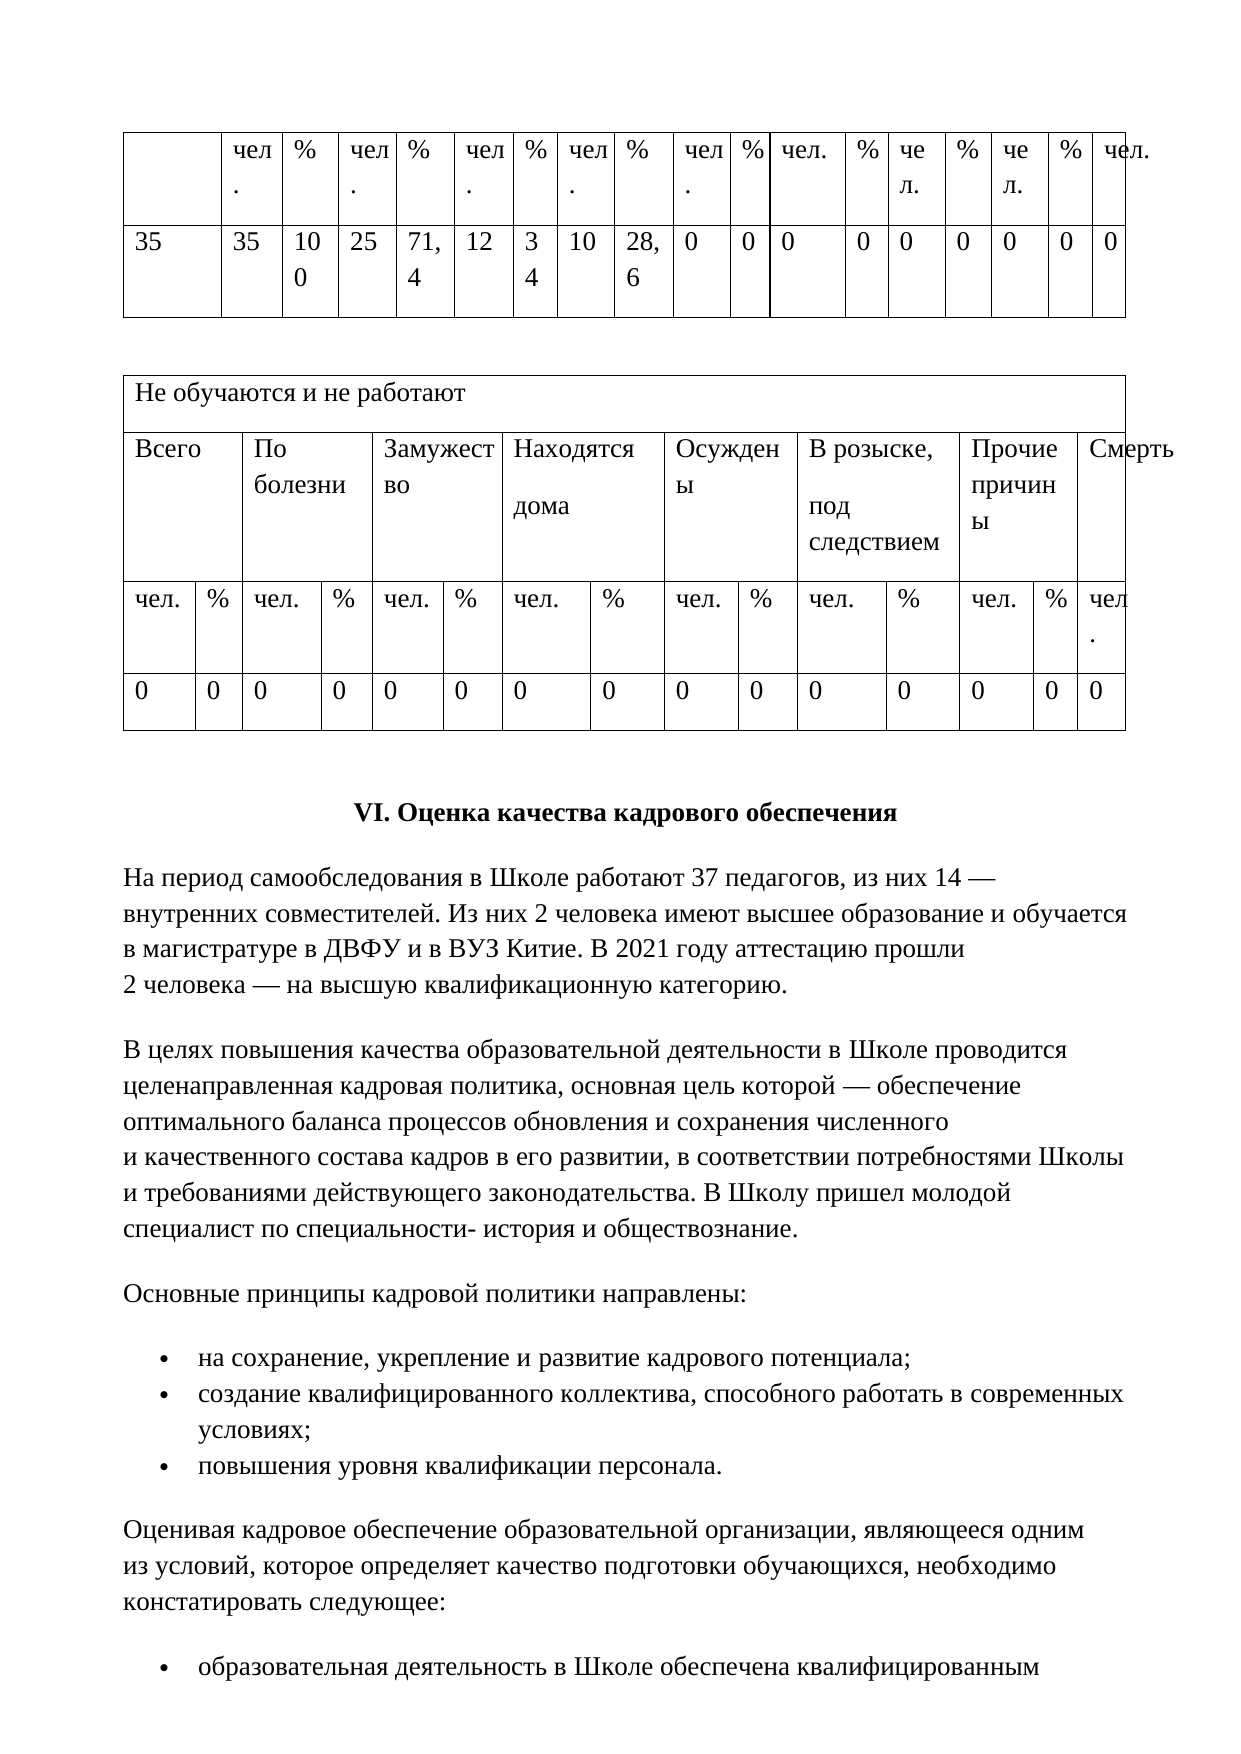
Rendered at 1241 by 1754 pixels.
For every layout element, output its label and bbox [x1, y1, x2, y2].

table_header [121, 118, 1125, 1695]
